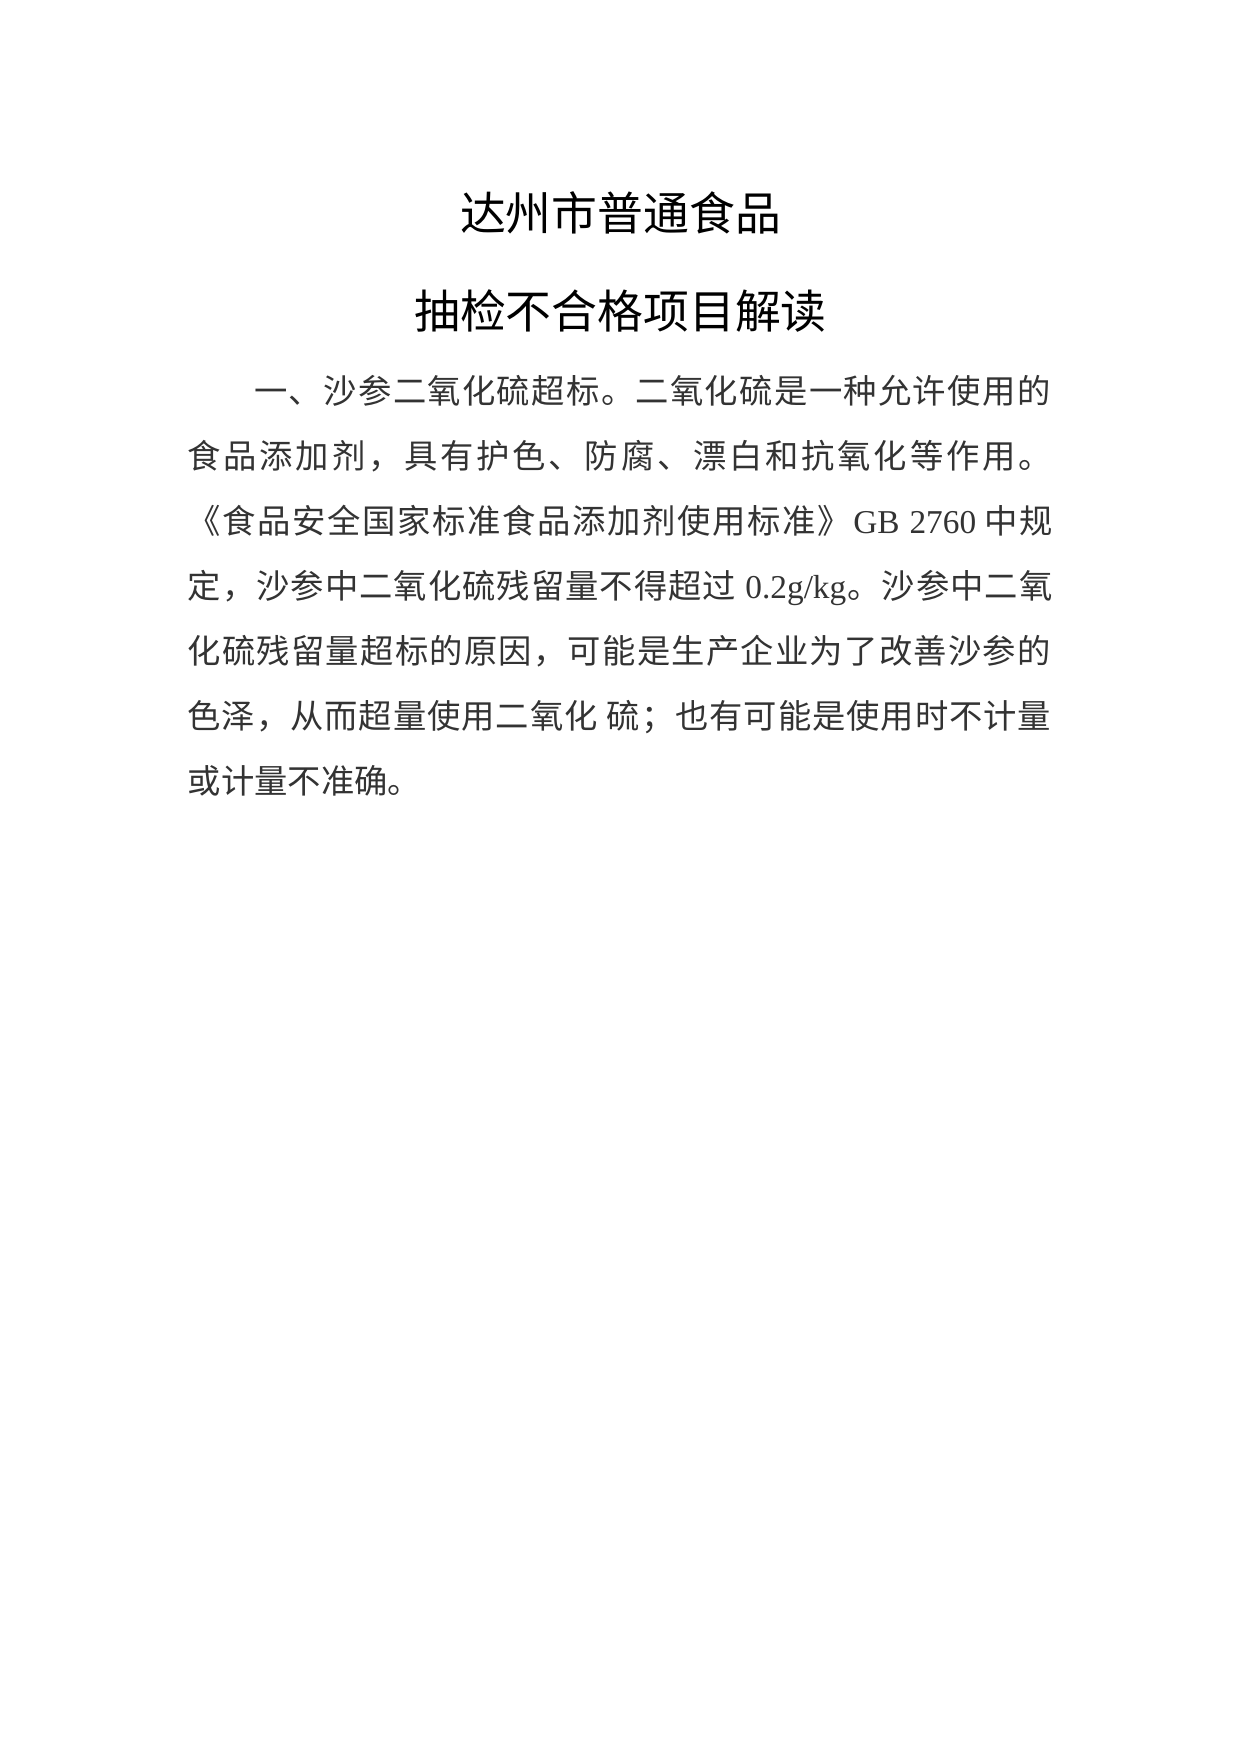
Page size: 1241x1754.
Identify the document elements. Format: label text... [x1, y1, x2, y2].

text 一、沙参二氧化硫超标。二氧化硫是一种允许使用的食品添加剂，具有护色、防腐、漂白和抗氧化等作用。《食品安全国家标准食品添加剂使用标准》GB 2760中规定，沙参中二氧化硫残留量不得超过0.2g/kg。沙参中二氧化硫残留量超标的原因，可能是生产企业为了改善沙参的色泽，从而超量使用二氧化 硫；也有可能是使用时不计量或计量不准确。 [187, 357, 1053, 812]
text 达州市普通食品 [187, 162, 1053, 259]
text 抽检不合格项目解读 [187, 259, 1053, 357]
